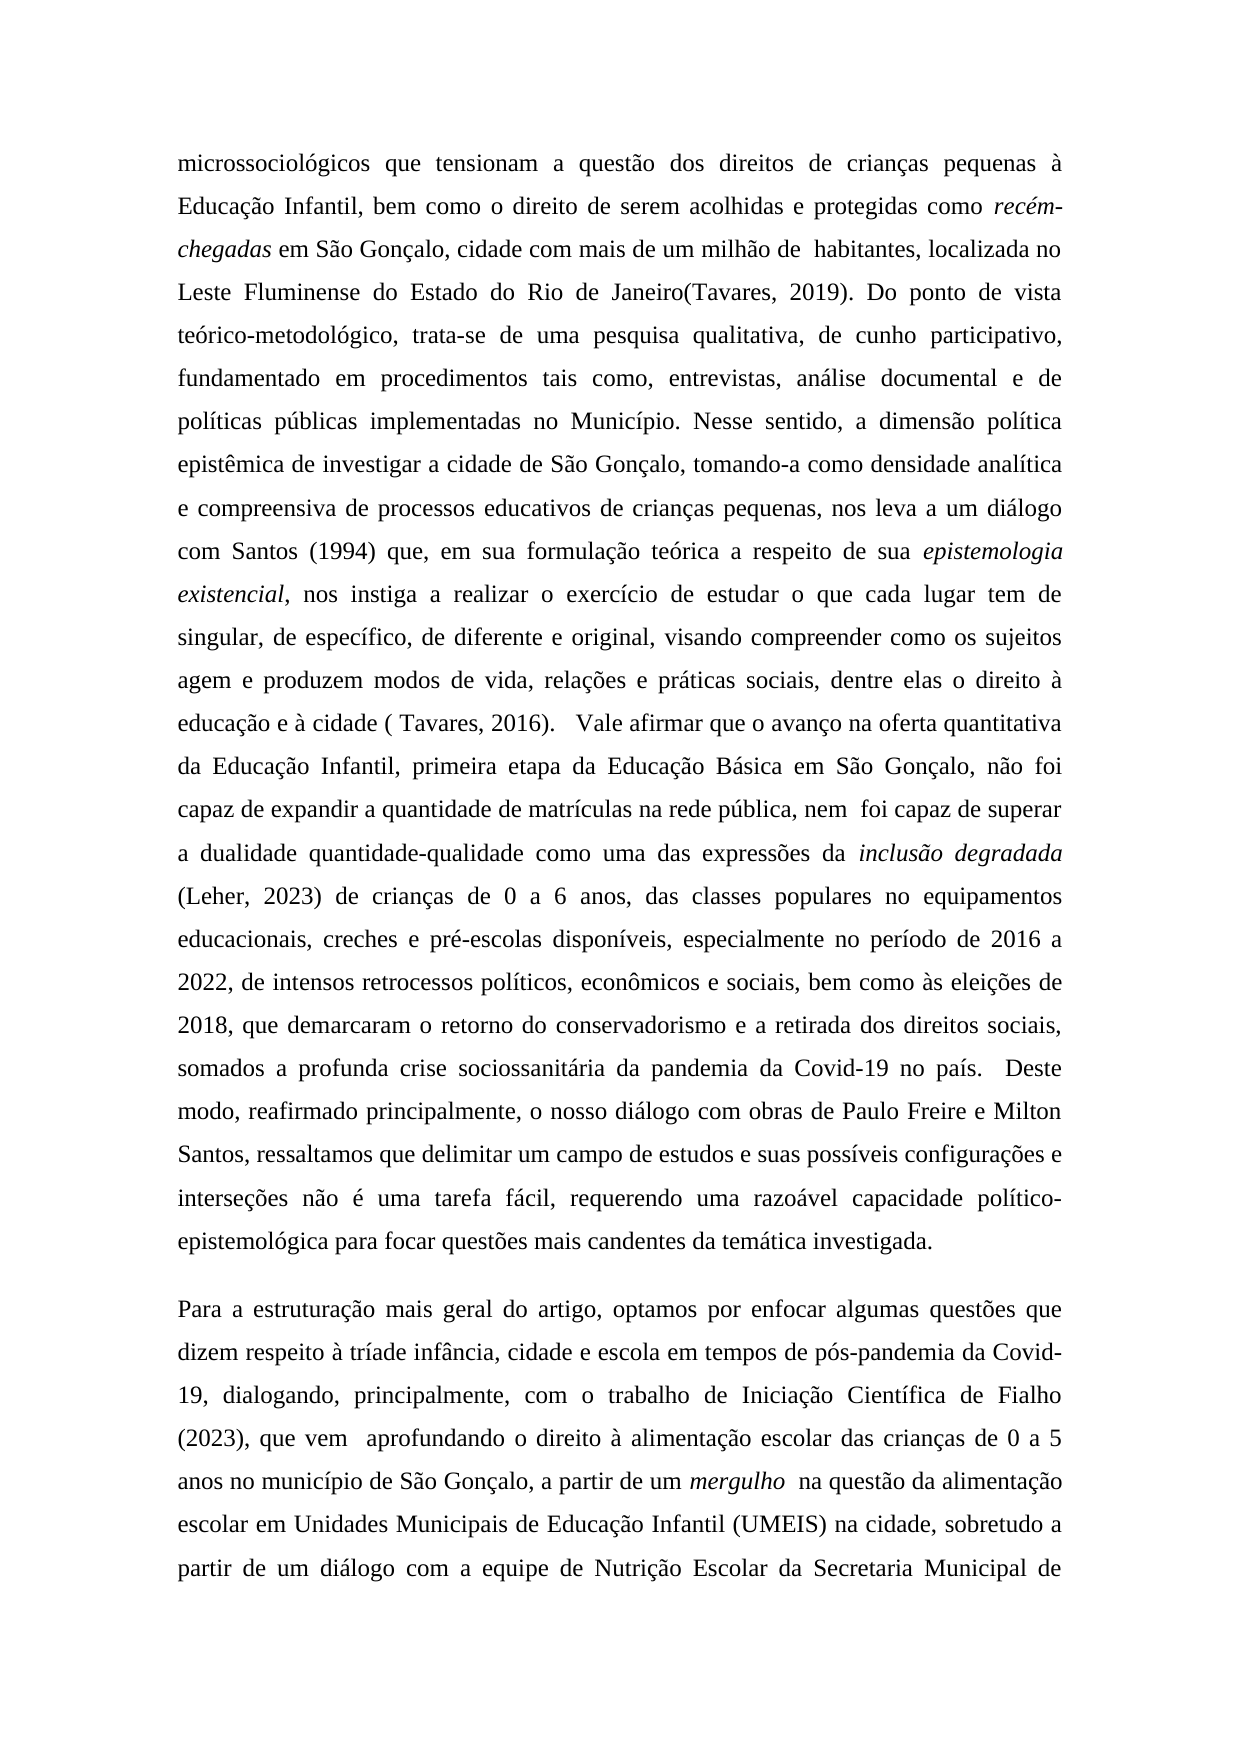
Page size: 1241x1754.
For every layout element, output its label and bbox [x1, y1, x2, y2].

text [177, 1294, 1063, 1581]
text [177, 148, 1063, 1254]
